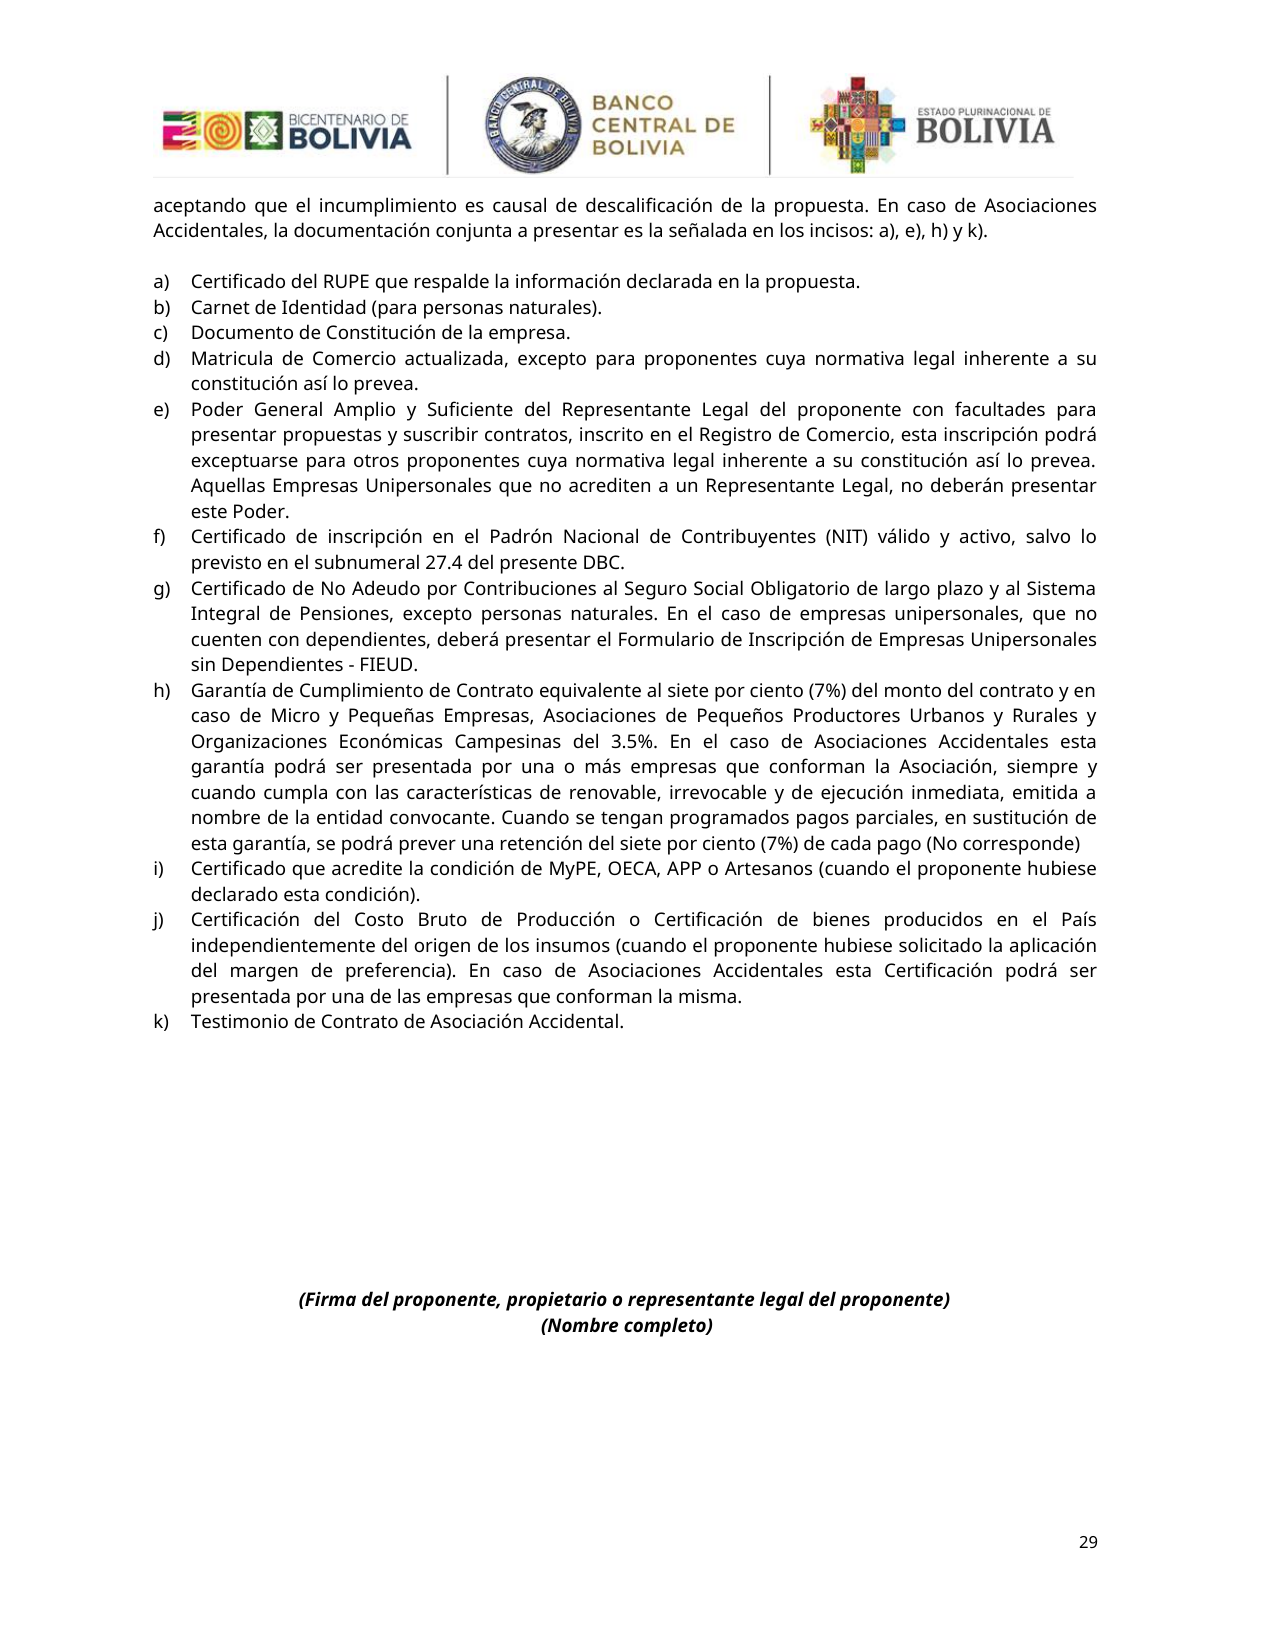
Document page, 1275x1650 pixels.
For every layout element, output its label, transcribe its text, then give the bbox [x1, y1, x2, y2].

text (Firma del proponente, propietario o representante legal del proponente) [153, 1287, 1098, 1312]
picture [153, 73, 1074, 178]
list Matricula de Comercio actualizada, excepto para proponentes cuya normativa legal inherente a su constitución así lo prevea. [153, 345, 1098, 396]
list Certificado del RUPE que respalde la información declarada en la propuesta. [153, 268, 1098, 294]
list Testimonio de Contrato de Asociación Accidental. [153, 1009, 1098, 1034]
list Certificado que acredite la condición de MyPE, OECA, APP o Artesanos (cuando el proponente hubiese declarado esta condición). [153, 856, 1098, 907]
list Certificado de No Adeudo por Contribuciones al Seguro Social Obligatorio de largo plazo y al Sistema Integral de Pensiones, excepto personas naturales. En el caso de empresas unipersonales, que no cuenten con dependientes, deberá presentar el Formulario de Inscripción de Empresas Unipersonales sin Dependientes - FIEUD. [153, 575, 1098, 677]
list Certificado de inscripción en el Padrón Nacional de Contribuyentes (NIT) válido y activo, salvo lo previsto en el subnumeral 27.4 del presente DBC. [153, 524, 1098, 575]
list Carnet de Identidad (para personas naturales). [153, 294, 1098, 319]
list Certificación del Costo Bruto de Producción o Certificación de bienes producidos en el País independientemente del origen de los insumos (cuando el proponente hubiese solicitado la aplicación del margen de preferencia). En caso de Asociaciones Accidentales esta Certificación podrá ser presentada por una de las empresas que conforman la misma. [153, 907, 1098, 1009]
list Poder General Amplio y Suficiente del Representante Legal del proponente con facultades para presentar propuestas y suscribir contratos, inscrito en el Registro de Comercio, esta inscripción podrá exceptuarse para otros proponentes cuya normativa legal inherente a su constitución así lo prevea. Aquellas Empresas Unipersonales que no acrediten a un Representante Legal, no deberán presentar este Poder. [153, 396, 1098, 524]
text (Nombre completo) [153, 1312, 1098, 1338]
list Garantía de Cumplimiento de Contrato equivalente al siete por ciento (7%) del monto del contrato y en caso de Micro y Pequeñas Empresas, Asociaciones de Pequeños Productores Urbanos y Rurales y Organizaciones Económicas Campesinas del 3.5%. En el caso de Asociaciones Accidentales esta garantía podrá ser presentada por una o más empresas que conforman la Asociación, siempre y cuando cumpla con las características de renovable, irrevocable y de ejecución inmediata, emitida a nombre de la entidad convocante. Cuando se tengan programados pagos parciales, en sustitución de esta garantía, se podrá prever una retención del siete por ciento (7%) de cada pago (No corresponde) [153, 677, 1098, 856]
list Documento de Constitución de la empresa. [153, 319, 1098, 345]
